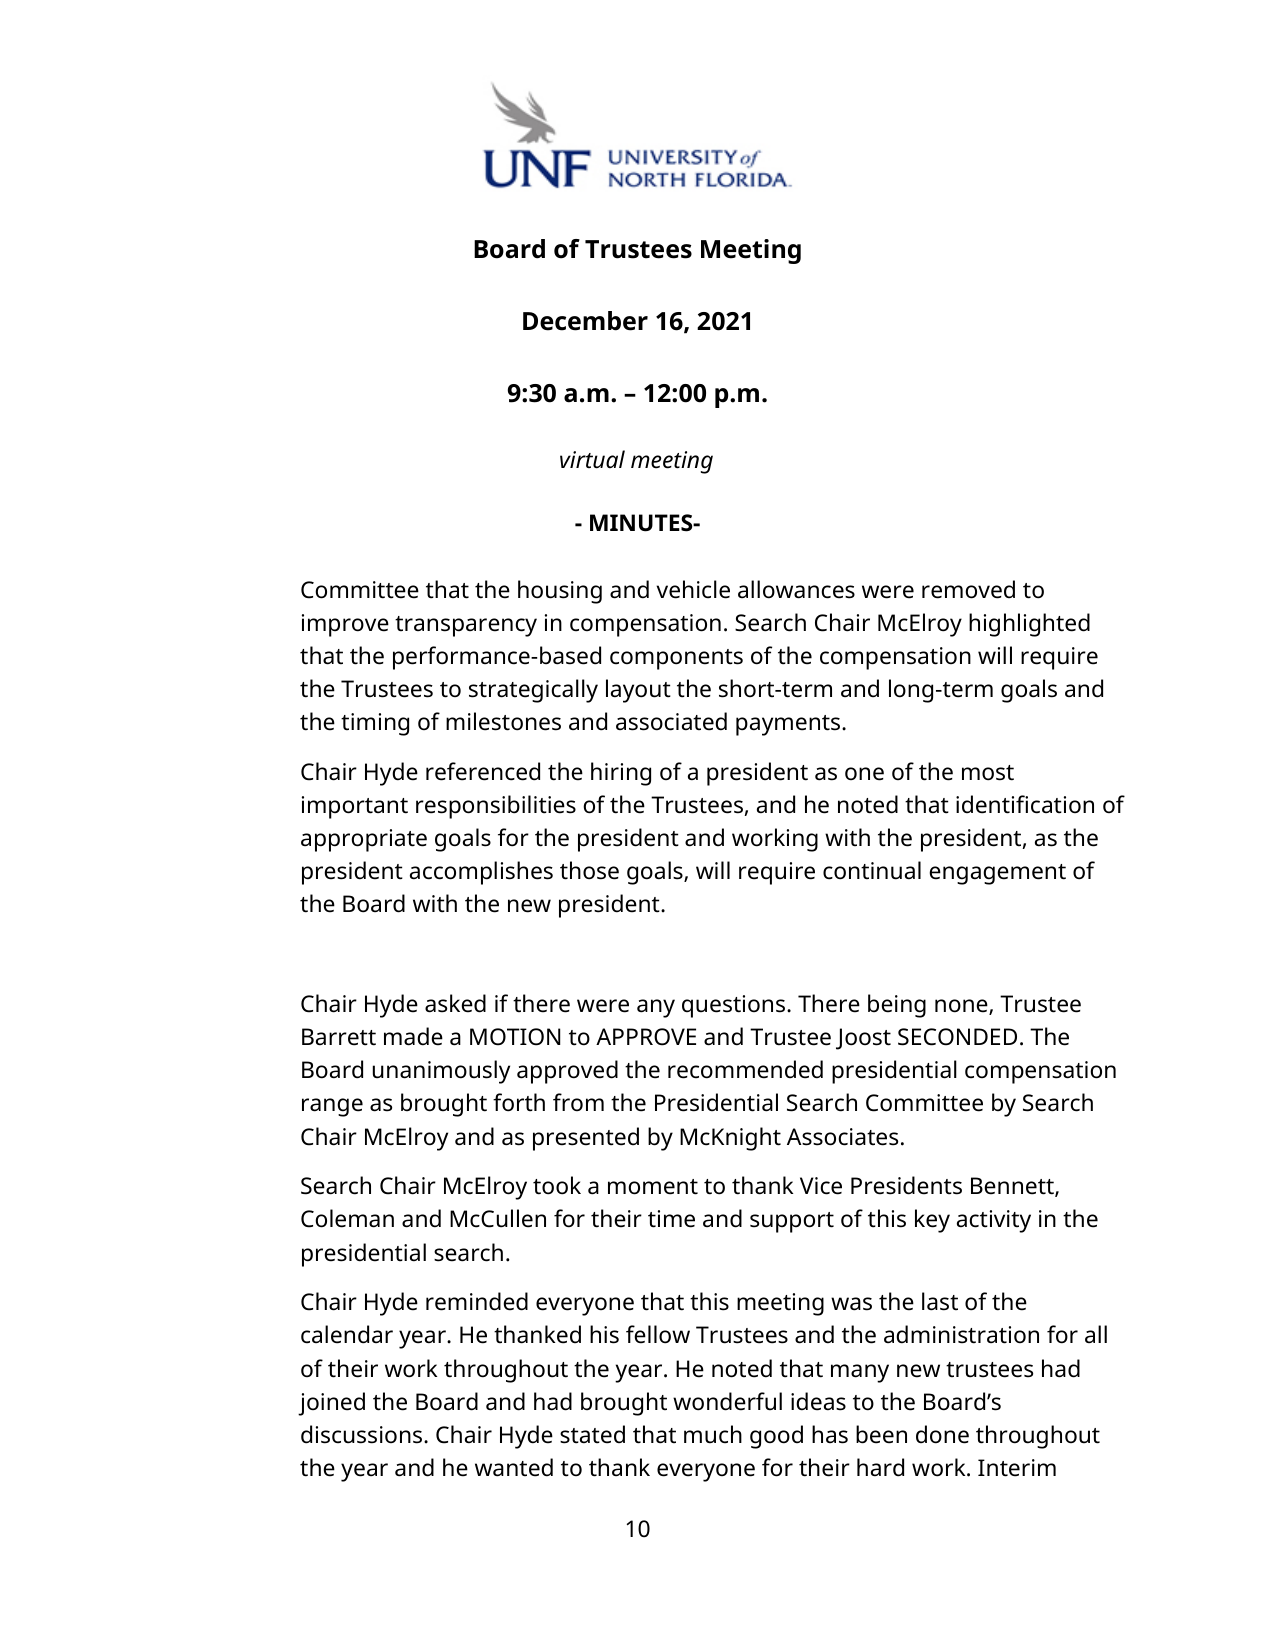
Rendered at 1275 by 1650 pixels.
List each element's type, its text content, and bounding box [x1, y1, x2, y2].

picture [468, 75, 807, 197]
text Search Chair McElroy took a moment to thank Vice Presidents Bennett, Coleman and McCullen for their time and support of this key activity in the presidential search. [300, 1170, 1125, 1268]
text Chair Hyde reminded everyone that this meeting was the last of the calendar year. He thanked his fellow Trustees and the administration for all of their work throughout the year. He noted that many new trustees had joined the Board and had brought wonderful ideas to the Board’s discussions. Chair Hyde stated that much good has been done throughout the year and he wanted to thank everyone for their hard work. Interim President Chally stated that she also wanted to thank the Trustees and the vice presidents and “that she has felt incredibly supported and has never felt better about the position the University is in.” She noted the recent gift of land to the University, which will play a pivotal role in the University’s growth. [300, 1286, 1125, 1483]
text Chair Hyde referenced the hiring of a president as one of the most important responsibilities of the Trustees, and he noted that identification of appropriate goals for the president and working with the president, as the president accomplishes those goals, will require continual engagement of the Board with the new president. [300, 756, 1125, 920]
text Chair Hyde asked if there were any questions. There being none, Trustee Barrett made a MOTION to APPROVE and Trustee Joost SECONDED. The Board unanimously approved the recommended presidential compensation range as brought forth from the Presidential Search Committee by Search Chair McElroy and as presented by McKnight Associates. [300, 988, 1125, 1152]
text Search Chair McElroy made a distinction between annual bonus (short-term, operating and tactical goals) and long-term incentive (strategic goals and objectives). He stressed the importance of having some compensation “at risk” to prompt action. This “at risk” compensation, however, will require work by the UNF Board of Trustees to set goals and measure performance against them. Mr. Phil McKnight stated that with regard to long-term goals (such as “academic excellence,” which may take longer than a year to achieve), annual presidential goals should include recognized milestones which will indicate progress toward those goals. Chair McElroy informed the Committee that the housing and vehicle allowances were removed to improve transparency in compensation. Search Chair McElroy highlighted that the performance-based components of the compensation will require the Trustees to strategically layout the short-term and long-term goals and the timing of milestones and associated payments. [300, 574, 1125, 737]
